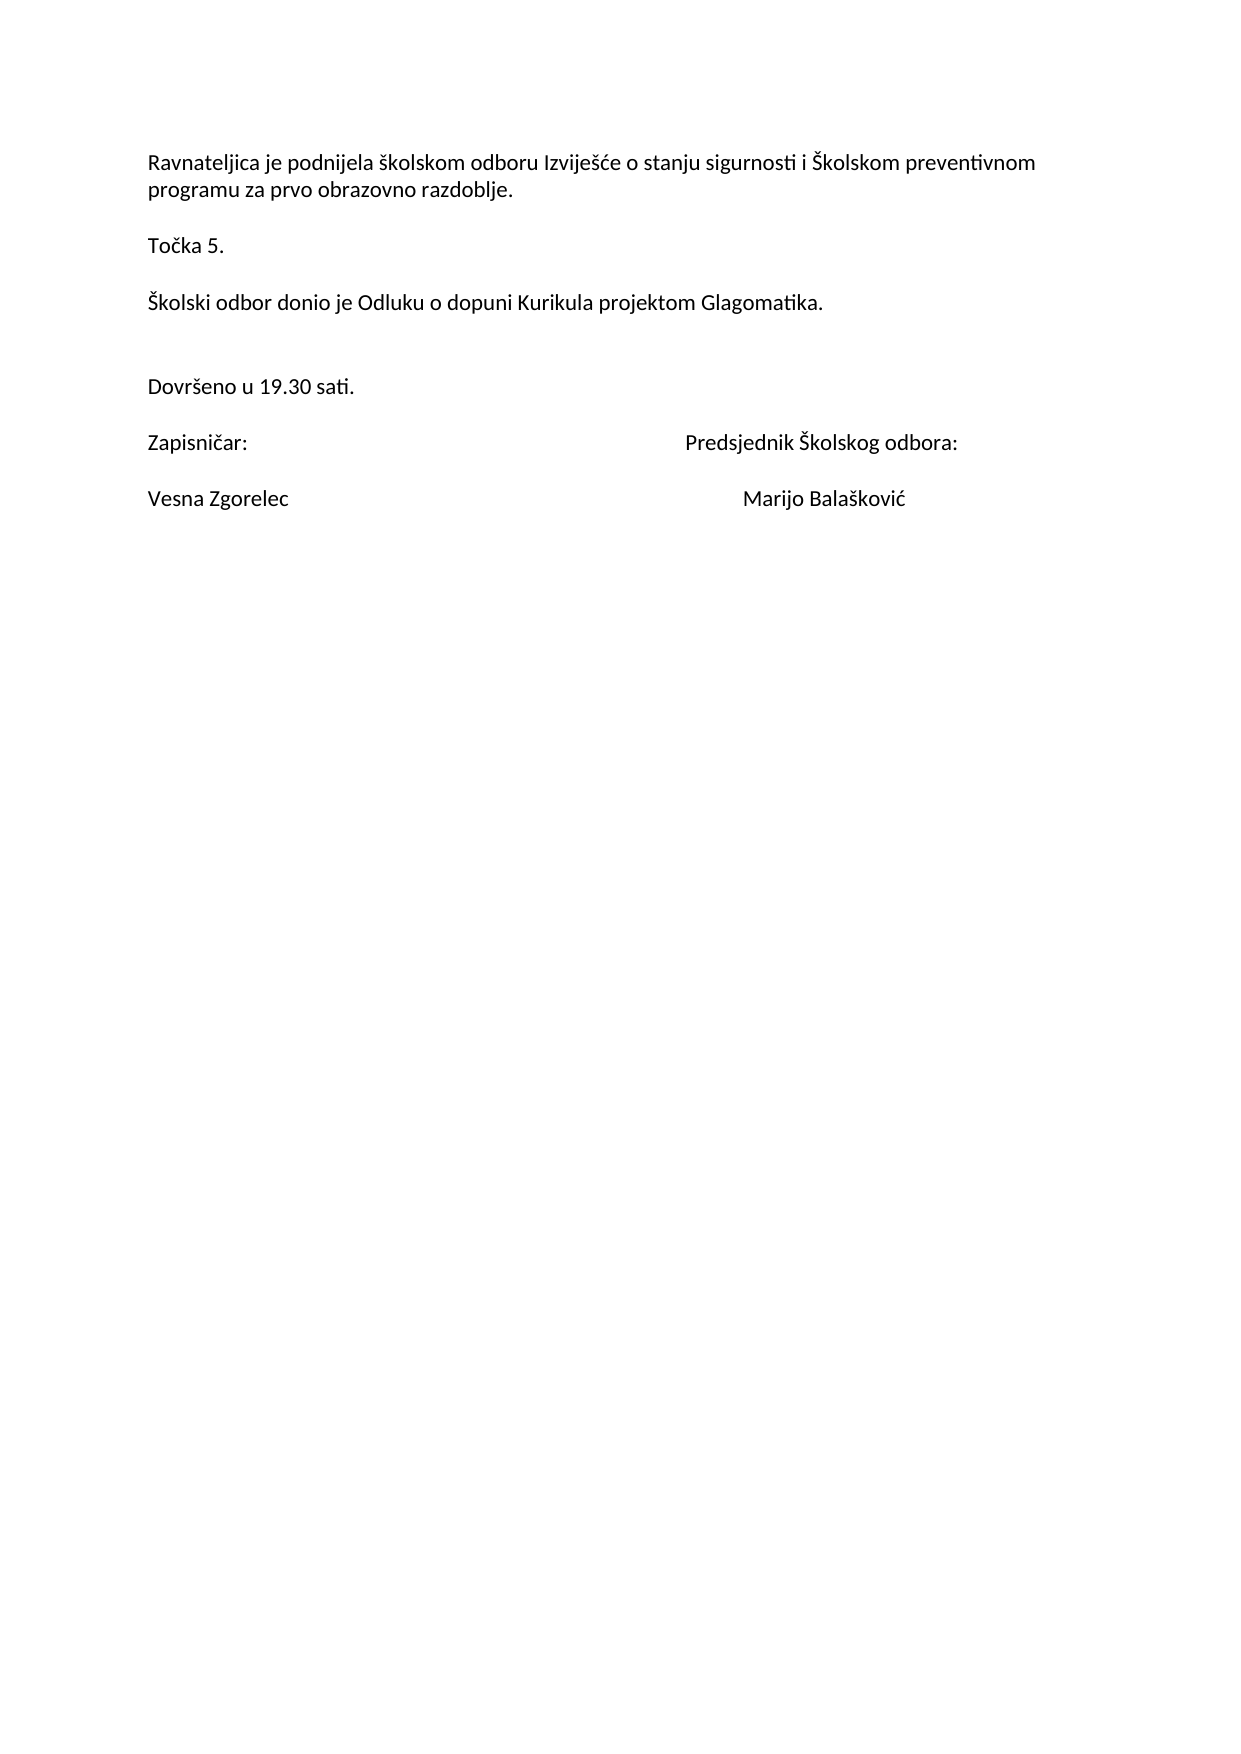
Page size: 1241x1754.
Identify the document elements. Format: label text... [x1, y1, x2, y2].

text Školski odbor donio je Odluku o dopuni Kurikula projektom Glagomatika. [148, 288, 1093, 316]
text Zapisničar: Predsjednik Školskog odbora: [148, 428, 1093, 456]
text Dovršeno u 19.30 sati. [148, 372, 1093, 400]
text Vesna Zgorelec Marijo Balašković [148, 484, 1093, 512]
text Točka 5. [148, 232, 1093, 260]
text Ravnateljica je podnijela školskom odboru Izviješće o stanju sigurnosti i Školskom preventivnom programu za prvo obrazovno razdoblje. [148, 148, 1093, 204]
